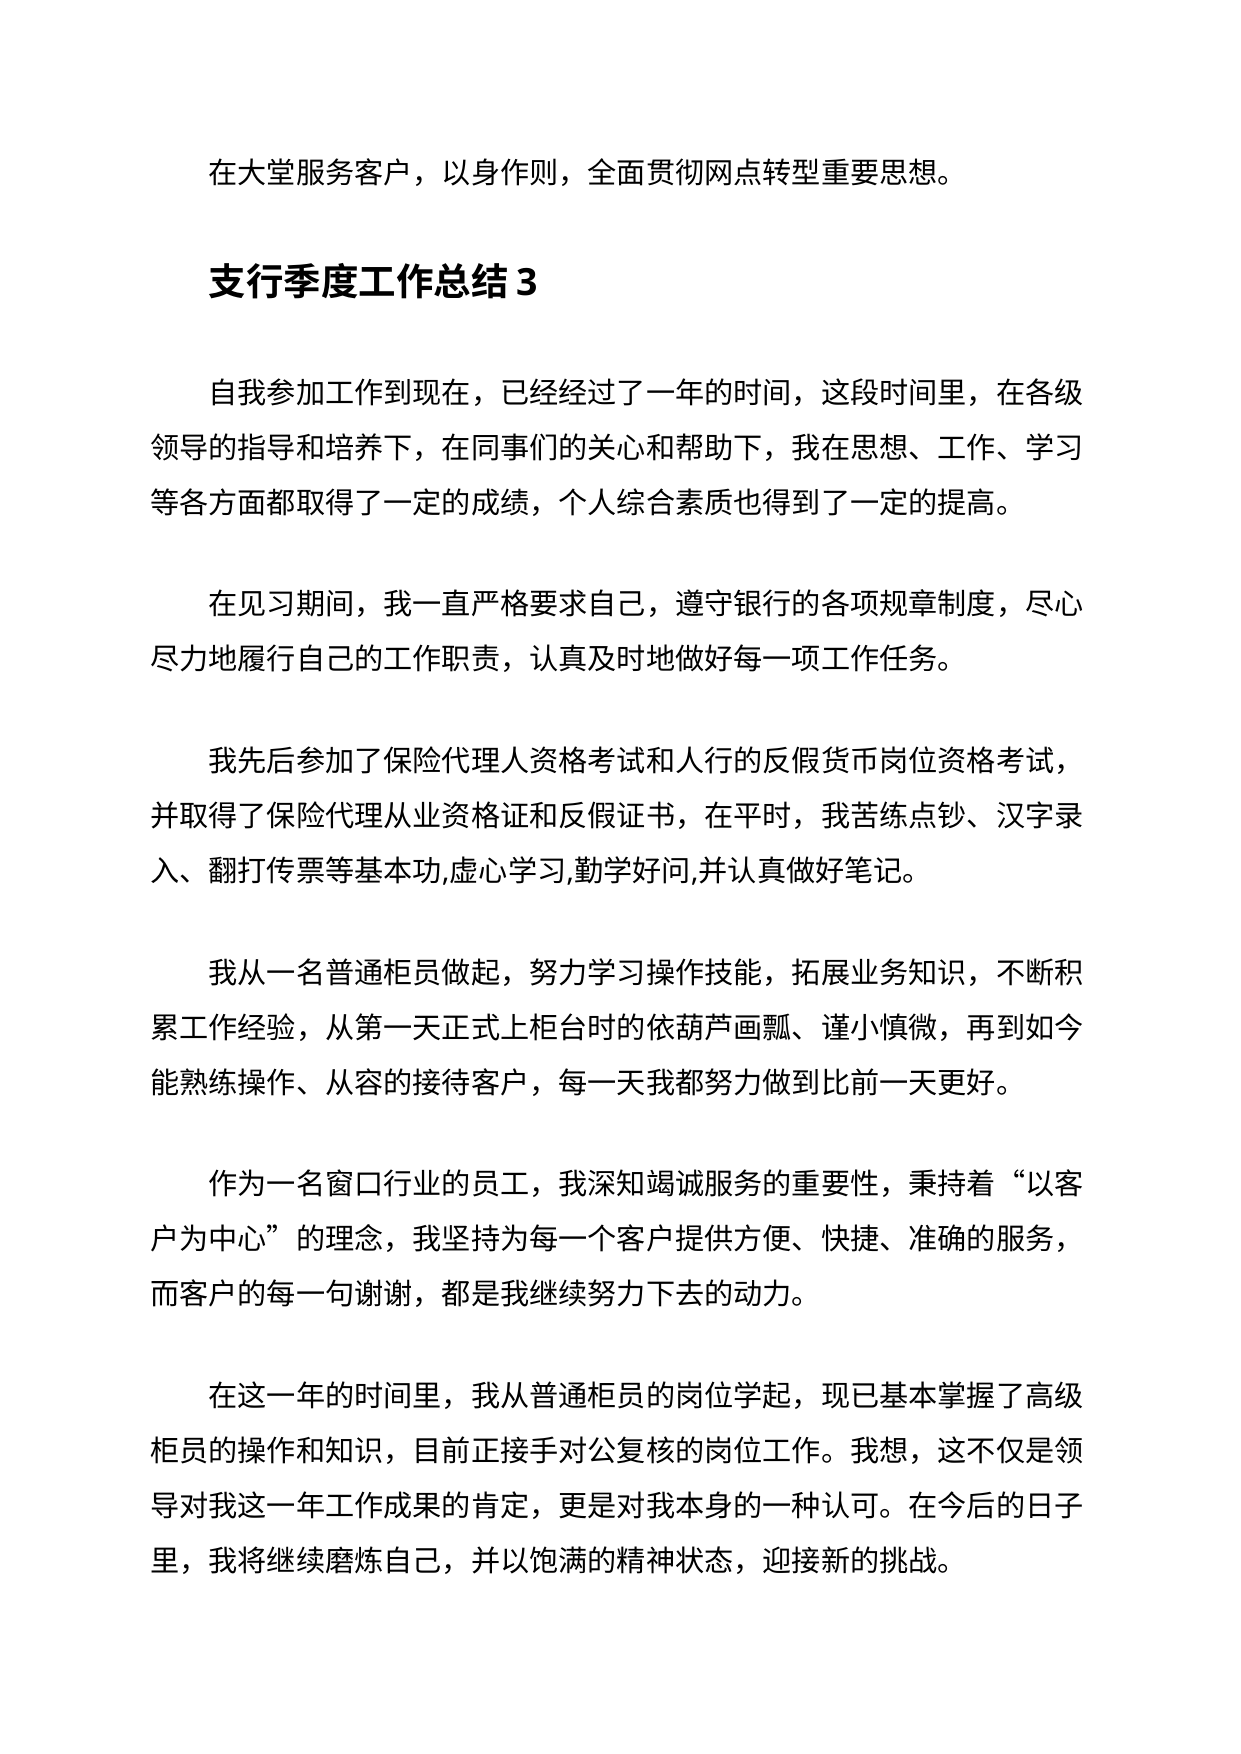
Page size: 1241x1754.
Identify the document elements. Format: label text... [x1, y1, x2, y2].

text 在见习期间，我一直严格要求自己，遵守银行的各项规章制度，尽心尽力地履行自己的工作职责，认真及时地做好每一项工作任务。 [150, 581, 1090, 678]
text 我从一名普通柜员做起，努力学习操作技能，拓展业务知识，不断积累工作经验，从第一天正式上柜台时的依葫芦画瓢、谨小慎微，再到如今能熟练操作、从容的接待客户，每一天我都努力做到比前一天更好。 [150, 949, 1090, 1101]
text 我先后参加了保险代理人资格考试和人行的反假货币岗位资格考试，并取得了保险代理从业资格证和反假证书，在平时，我苦练点钞、汉字录入、翻打传票等基本功,虚心学习,勤学好问,并认真做好笔记。 [150, 738, 1090, 890]
text 在大堂服务客户，以身作则，全面贯彻网点转型重要思想。 [150, 150, 1090, 192]
text 自我参加工作到现在，已经经过了一年的时间，这段时间里，在各级领导的指导和培养下，在同事们的关心和帮助下，我在思想、工作、学习等各方面都取得了一定的成绩，个人综合素质也得到了一定的提高。 [150, 369, 1090, 521]
text 作为一名窗口行业的员工，我深知竭诚服务的重要性，秉持着“以客户为中心”的理念，我坚持为每一个客户提供方便、快捷、准确的服务，而客户的每一句谢谢，都是我继续努力下去的动力。 [150, 1161, 1090, 1313]
text 支行季度工作总结3 [150, 252, 1090, 306]
text 在这一年的时间里，我从普通柜员的岗位学起，现已基本掌握了高级柜员的操作和知识，目前正接手对公复核的岗位工作。我想，这不仅是领导对我这一年工作成果的肯定，更是对我本身的一种认可。在今后的日子里，我将继续磨炼自己，并以饱满的精神状态，迎接新的挑战。 [150, 1372, 1090, 1579]
